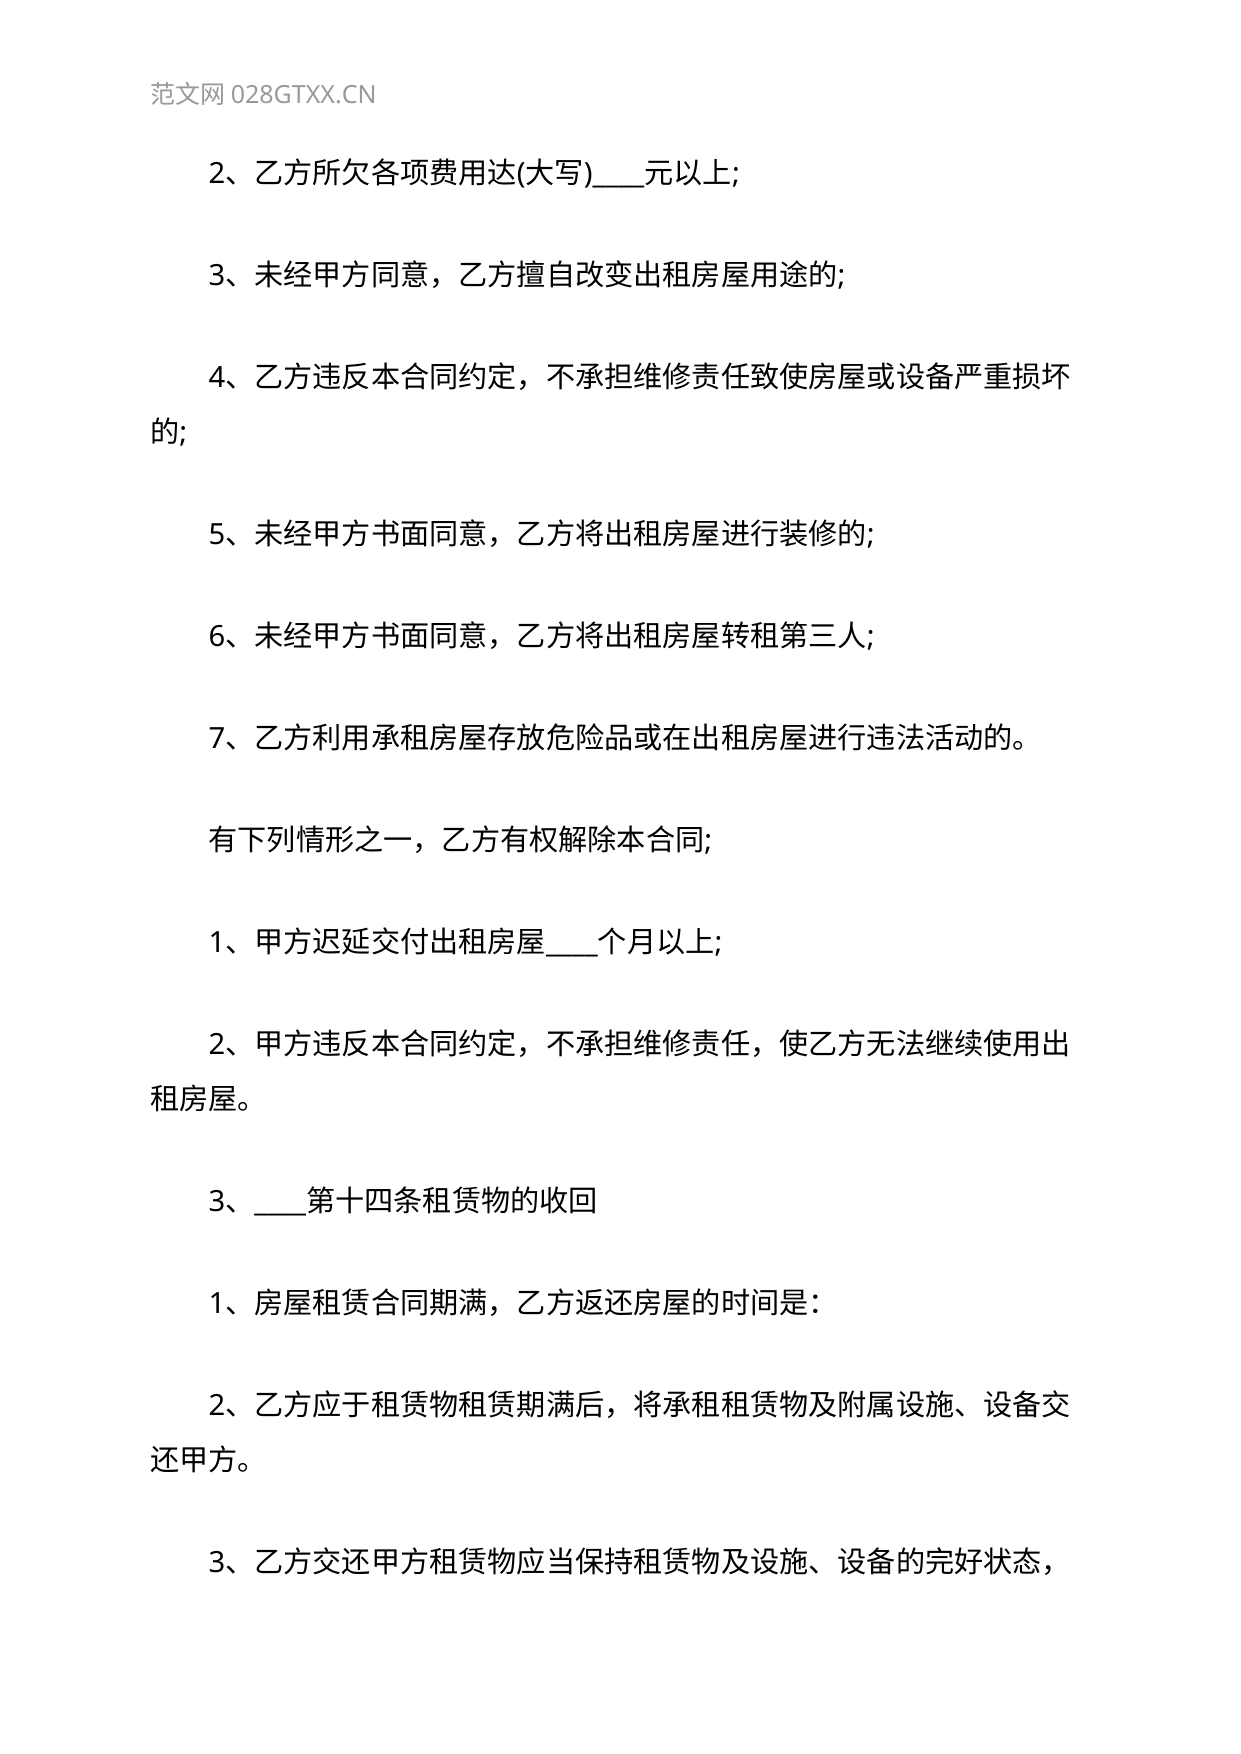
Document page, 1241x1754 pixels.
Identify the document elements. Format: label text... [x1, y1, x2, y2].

text 3、未经甲方同意，乙方擅自改变出租房屋用途的; [150, 252, 1090, 294]
text 4、乙方违反本合同约定，不承担维修责任致使房屋或设备严重损坏的; [150, 354, 1090, 451]
text 1、甲方迟延交付出租房屋____个月以上; [150, 919, 1090, 961]
text 7、乙方利用承租房屋存放危险品或在出租房屋进行违法活动的。 [150, 715, 1090, 757]
text 2、乙方应于租赁物租赁期满后，将承租租赁物及附属设施、设备交还甲方。 [150, 1382, 1090, 1479]
text 2、甲方违反本合同约定，不承担维修责任，使乙方无法继续使用出租房屋。 [150, 1021, 1090, 1118]
text 6、未经甲方书面同意，乙方将出租房屋转租第三人; [150, 613, 1090, 655]
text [150, 1538, 1090, 1581]
text 5、未经甲方书面同意，乙方将出租房屋进行装修的; [150, 511, 1090, 553]
text 有下列情形之一，乙方有权解除本合同; [150, 817, 1090, 859]
text 1、房屋租赁合同期满，乙方返还房屋的时间是： [150, 1279, 1090, 1322]
text 2、乙方所欠各项费用达(大写)____元以上; [150, 150, 1090, 192]
text 3、____第十四条租赁物的收回 [150, 1178, 1090, 1220]
